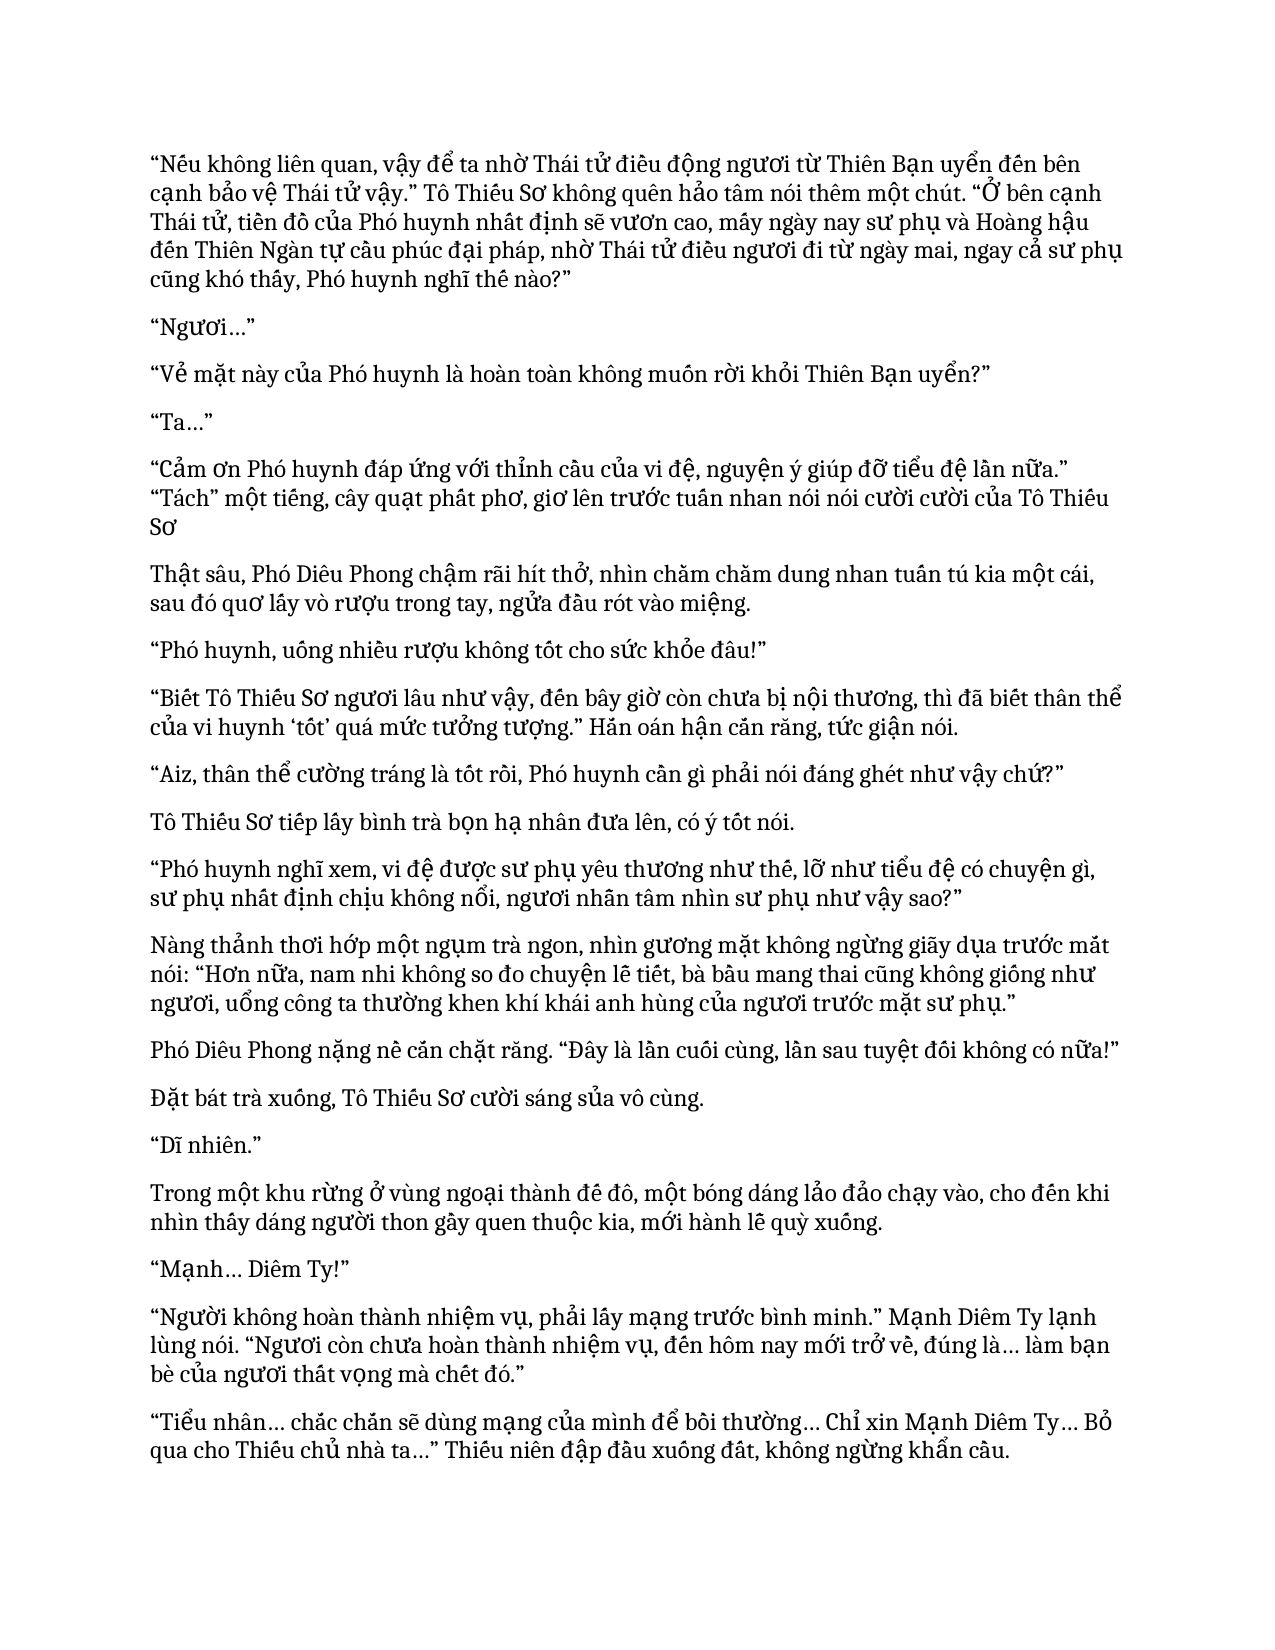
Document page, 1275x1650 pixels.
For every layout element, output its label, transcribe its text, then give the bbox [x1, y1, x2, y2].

text “Nếu không liên quan, vậy để ta nhờ Thái tử điều động ngươi từ Thiên Bạn uyển đến bên cạnh bảo vệ Thái tử vậy.” Tô Thiếu Sơ không quên hảo tâm nói thêm một chút. “Ở bên cạnh Thái tử, tiền đồ của Phó huynh nhất định sẽ vươn cao, mấy ngày nay sư phụ và Hoàng hậu đến Thiên Ngàn tự cầu phúc đại pháp, nhờ Thái tử điều ngươi đi từ ngày mai, ngay cả sư phụ cũng khó thấy, Phó huynh nghĩ thế nào?” [150, 150, 1125, 294]
text “Ngươi…” [150, 312, 1125, 341]
text “Dĩ nhiên.” [150, 1131, 1125, 1160]
text Phó Diêu Phong nặng nề cắn chặt răng. “Đây là lần cuối cùng, lần sau tuyệt đối không có nữa!” [150, 1036, 1125, 1065]
text “Phó huynh, uống nhiều rượu không tốt cho sức khỏe đâu!” [150, 636, 1125, 665]
text “Biết Tô Thiếu Sơ ngươi lâu như vậy, đến bây giờ còn chưa bị nội thương, thì đã biết thân thể của vi huynh ‘tốt’ quá mức tưởng tượng.” Hắn oán hận cắn răng, tức giận nói. [150, 684, 1125, 741]
text “Vẻ mặt này của Phó huynh là hoàn toàn không muốn rời khỏi Thiên Bạn uyển?” [150, 360, 1125, 389]
text “Ta…” [150, 407, 1125, 436]
text “Tiểu nhân… chắc chắn sẽ dùng mạng của mình để bồi thường… Chỉ xin Mạnh Diêm Ty… Bỏ qua cho Thiếu chủ nhà ta…” Thiếu niên đập đầu xuống đất, không ngừng khẩn cầu. [150, 1407, 1125, 1465]
text “Aiz, thân thể cường tráng là tốt rồi, Phó huynh cần gì phải nói đáng ghét như vậy chứ?” [150, 760, 1125, 789]
text “Phó huynh nghĩ xem, vi đệ được sư phụ yêu thương như thế, lỡ như tiểu đệ có chuyện gì, sư phụ nhất định chịu không nổi, ngươi nhẫn tâm nhìn sư phụ như vậy sao?” [150, 855, 1125, 912]
text “Cảm ơn Phó huynh đáp ứng với thỉnh cầu của vi đệ, nguyện ý giúp đỡ tiểu đệ lần nữa.” “Tách” một tiếng, cây quạt phất phơ, giơ lên trước tuấn nhan nói nói cười cười của Tô Thiếu Sơ [150, 455, 1125, 541]
text Thật sâu, Phó Diêu Phong chậm rãi hít thở, nhìn chằm chằm dung nhan tuấn tú kia một cái, sau đó quơ lấy vò rượu trong tay, ngửa đầu rót vào miệng. [150, 560, 1125, 617]
text “Người không hoàn thành nhiệm vụ, phải lấy mạng trước bình minh.” Mạnh Diêm Ty lạnh lùng nói. “Ngươi còn chưa hoàn thành nhiệm vụ, đến hôm nay mới trở về, đúng là… làm bạn bè của ngươi thất vọng mà chết đó.” [150, 1302, 1125, 1389]
text Đặt bát trà xuống, Tô Thiếu Sơ cười sáng sủa vô cùng. [150, 1084, 1125, 1112]
text Tô Thiếu Sơ tiếp lấy bình trà bọn hạ nhân đưa lên, có ý tốt nói. [150, 807, 1125, 836]
text Nàng thảnh thơi hớp một ngụm trà ngon, nhìn gương mặt không ngừng giãy dụa trước mắt nói: “Hơn nữa, nam nhi không so đo chuyện lễ tiết, bà bầu mang thai cũng không giống như ngươi, uổng công ta thường khen khí khái anh hùng của ngươi trước mặt sư phụ.” [150, 931, 1125, 1017]
text Trong một khu rừng ở vùng ngoại thành đế đô, một bóng dáng lảo đảo chạy vào, cho đến khi nhìn thấy dáng người thon gầy quen thuộc kia, mới hành lễ quỳ xuống. [150, 1179, 1125, 1236]
text “Mạnh… Diêm Ty!” [150, 1255, 1125, 1284]
